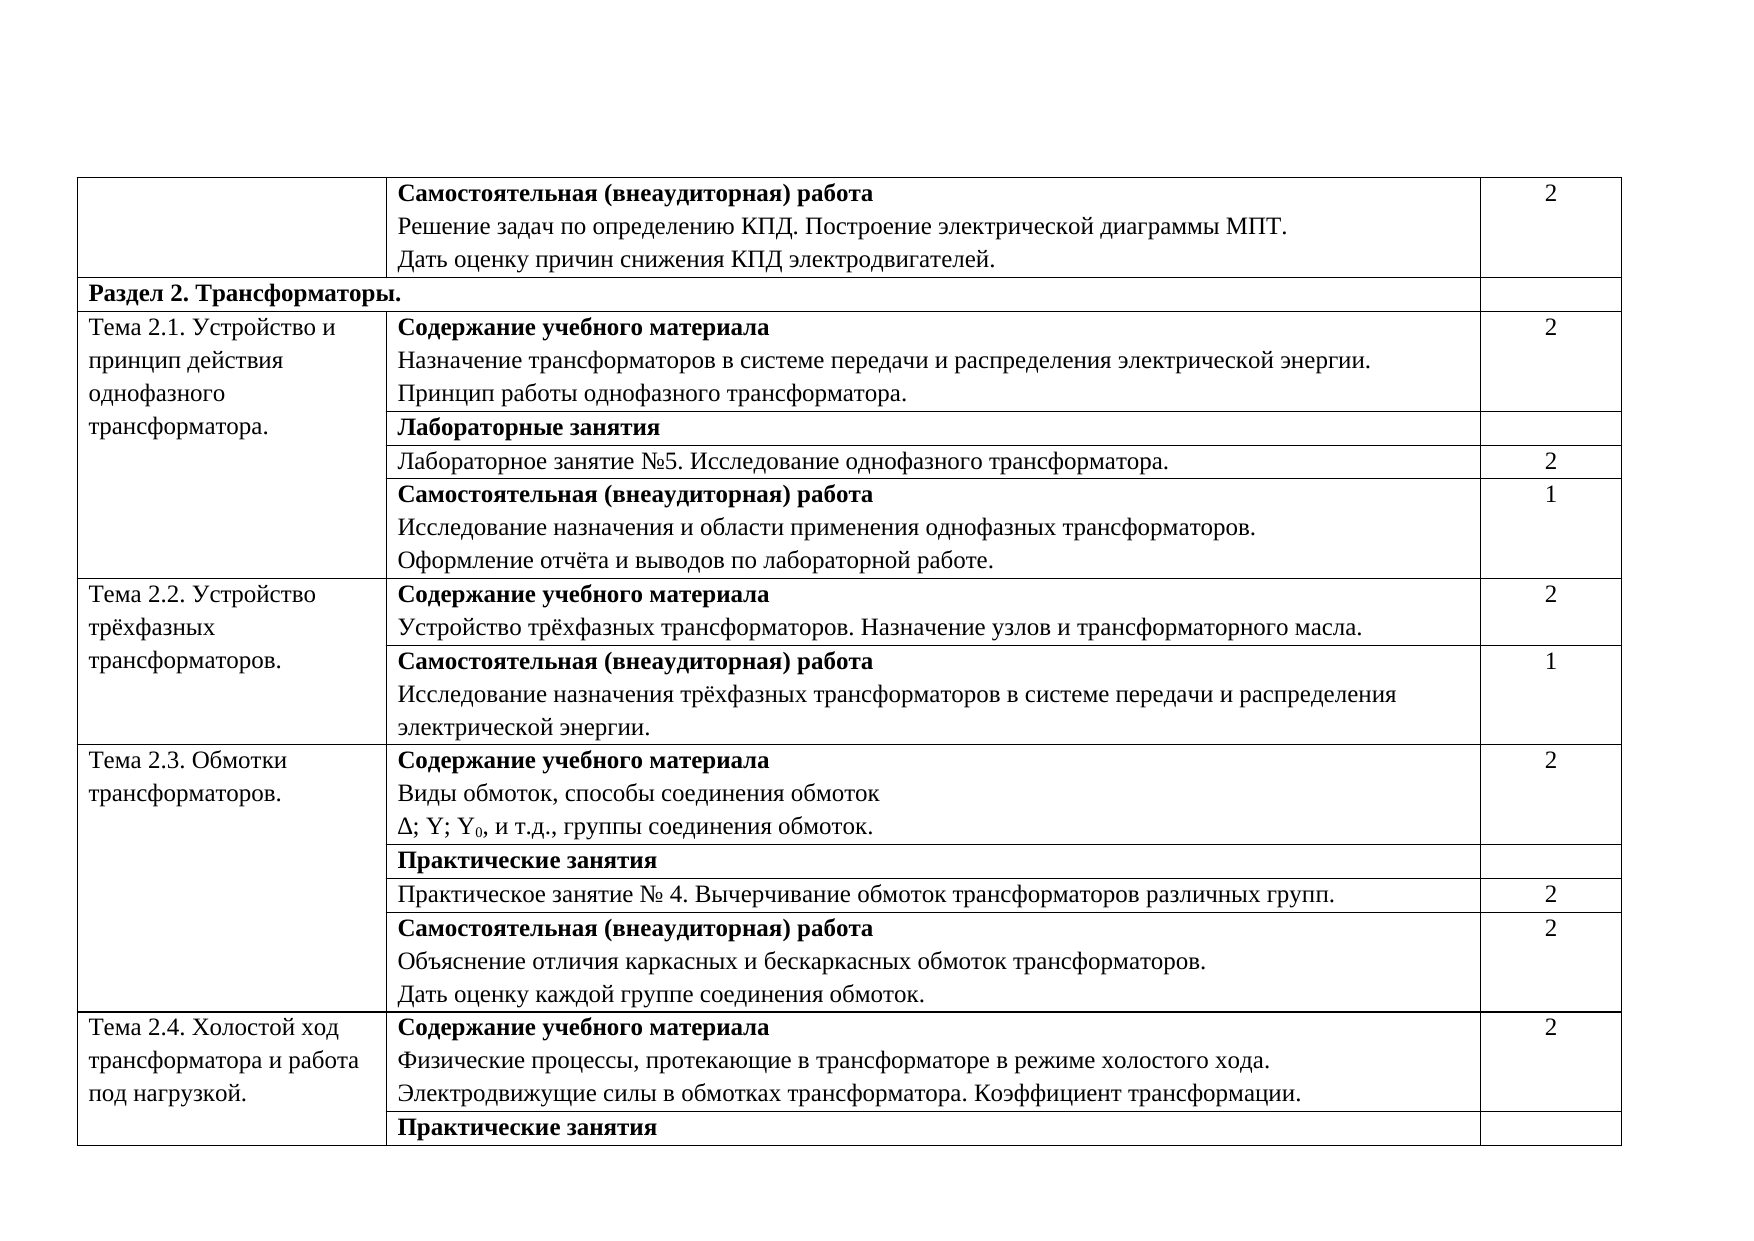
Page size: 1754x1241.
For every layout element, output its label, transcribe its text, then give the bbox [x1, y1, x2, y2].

table_cell 2 [1481, 178, 1621, 277]
table_cell 2 [1481, 446, 1621, 478]
table_cell Раздел 2. Трансформаторы. [78, 278, 1480, 311]
table_cell Тема 2.2. Устройство трёхфазных трансформаторов. [78, 579, 386, 744]
table_cell [1481, 845, 1621, 878]
table_cell [1481, 278, 1621, 311]
table_cell Практические занятия [387, 845, 1480, 878]
table_cell Лабораторные занятия [387, 412, 1480, 445]
table_cell [1481, 1112, 1621, 1145]
table_cell Самостоятельная (внеаудиторная) работа Решение задач по определению КПД. Построение электрической диаграммы МПТ. Дать оценку причин снижения КПД электродвигателей. [387, 178, 1480, 277]
table_cell Практическое занятие № 4. Вычерчивание обмоток трансформаторов различных групп. [387, 879, 1480, 912]
table_cell 2 [1481, 745, 1621, 844]
table_cell 2 [1481, 913, 1621, 1011]
table_cell Содержание учебного материала Назначение трансформаторов в системе передачи и распределения электрической энергии. Принцип работы однофазного трансформатора. [387, 312, 1480, 411]
table_cell [1481, 412, 1621, 445]
table_cell 2 [1481, 1013, 1621, 1111]
table_cell Лабораторное занятие №5. Исследование однофазного трансформатора. [387, 446, 1480, 478]
table_cell Практические занятия [387, 1112, 1480, 1145]
table_cell 2 [1481, 312, 1621, 411]
table_cell Самостоятельная (внеаудиторная) работа Исследование назначения трёхфазных трансформаторов в системе передачи и распределения электрической энергии. [387, 646, 1480, 744]
table_cell Тема 2.3. Обмотки трансформаторов. [78, 745, 386, 1011]
table_cell Содержание учебного материала Устройство трёхфазных трансформаторов. Назначение узлов и трансформаторного масла. [387, 579, 1480, 645]
table_cell Содержание учебного материала Виды обмоток, способы соединения обмоток ∆; Υ; Υ0, и т.д., группы соединения обмоток. [387, 745, 1480, 844]
table_cell Самостоятельная (внеаудиторная) работа Исследование назначения и области применения однофазных трансформаторов. Оформление отчёта и выводов по лабораторной работе. [387, 479, 1480, 578]
table_cell 2 [1481, 879, 1621, 912]
table_cell 1 [1481, 479, 1621, 578]
table_cell 2 [1481, 579, 1621, 645]
table_cell Тема 2.1. Устройство и принцип действия однофазного трансформатора. [78, 312, 386, 578]
table_cell Самостоятельная (внеаудиторная) работа Объяснение отличия каркасных и бескаркасных обмоток трансформаторов. Дать оценку каждой группе соединения обмоток. [387, 913, 1480, 1011]
table_cell Тема 2.4. Холостой ход трансформатора и работа под нагрузкой. [78, 1013, 386, 1145]
table_cell 1 [1481, 646, 1621, 744]
table_cell Содержание учебного материала Физические процессы, протекающие в трансформаторе в режиме холостого хода. Электродвижущие силы в обмотках трансформатора. Коэффициент трансформации. [387, 1013, 1480, 1111]
